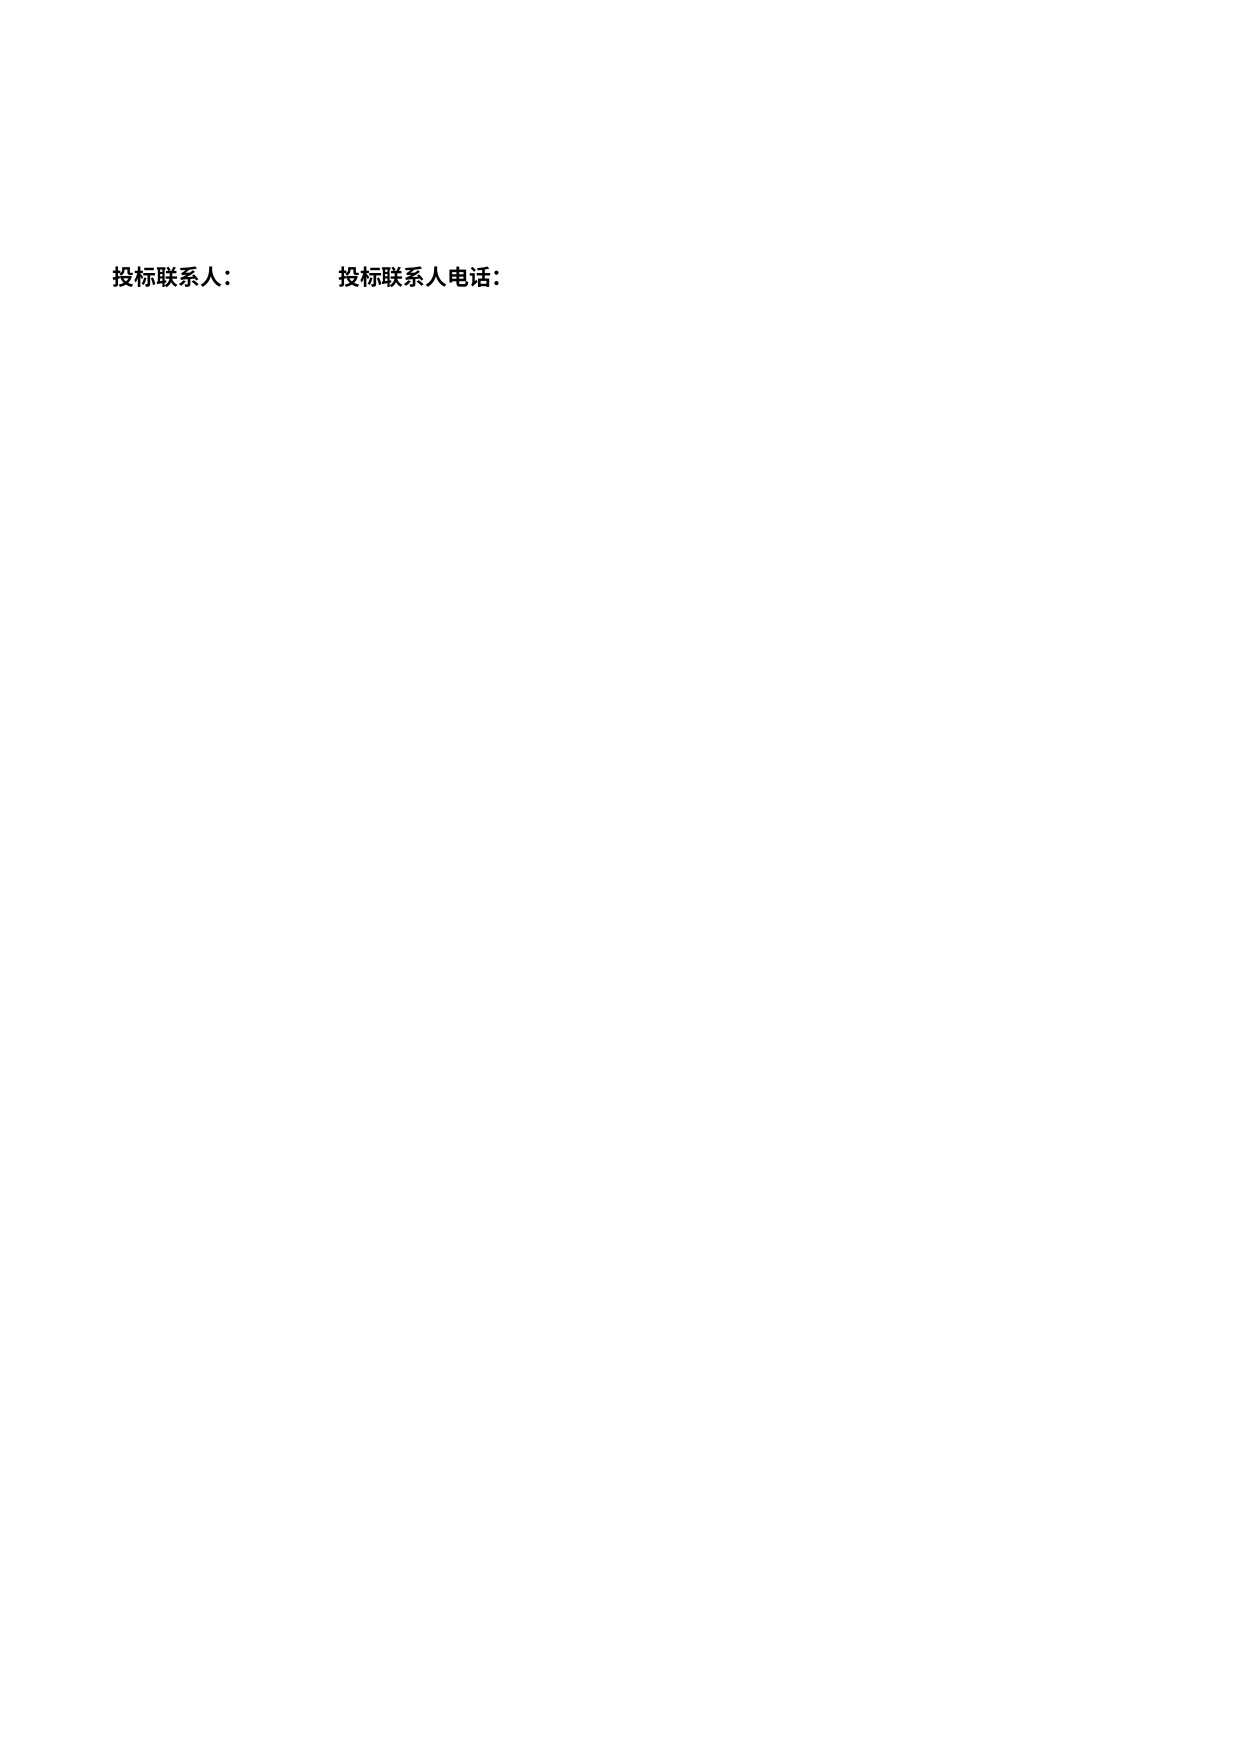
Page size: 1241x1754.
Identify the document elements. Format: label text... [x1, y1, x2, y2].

text 投标联系人： 投标联系人电话： [112, 259, 1128, 292]
